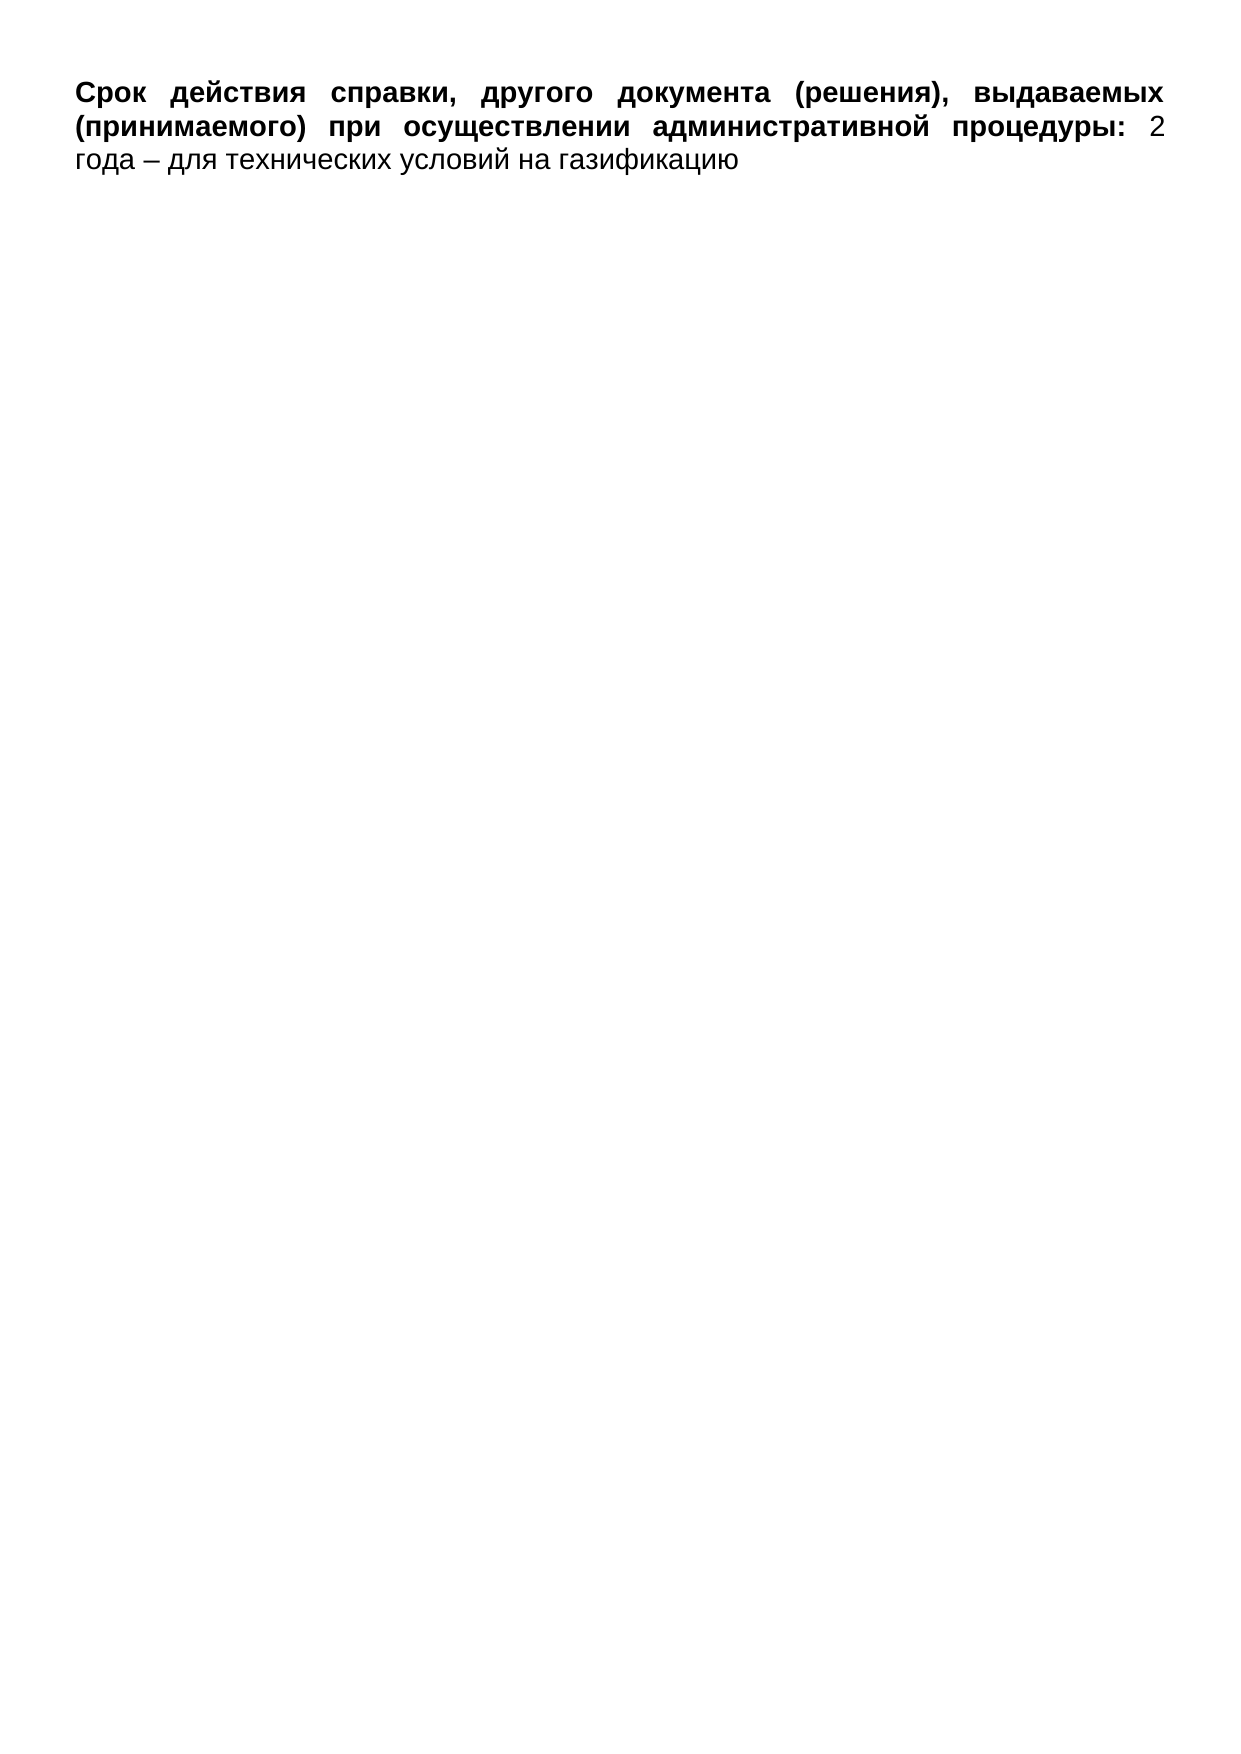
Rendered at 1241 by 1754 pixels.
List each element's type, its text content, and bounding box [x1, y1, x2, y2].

text Срок действия справки, другого документа (решения), выдаваемых (принимаемого) при осуществлении административной процедуры: 2 года – для технических условий на газификацию [75, 75, 1165, 176]
